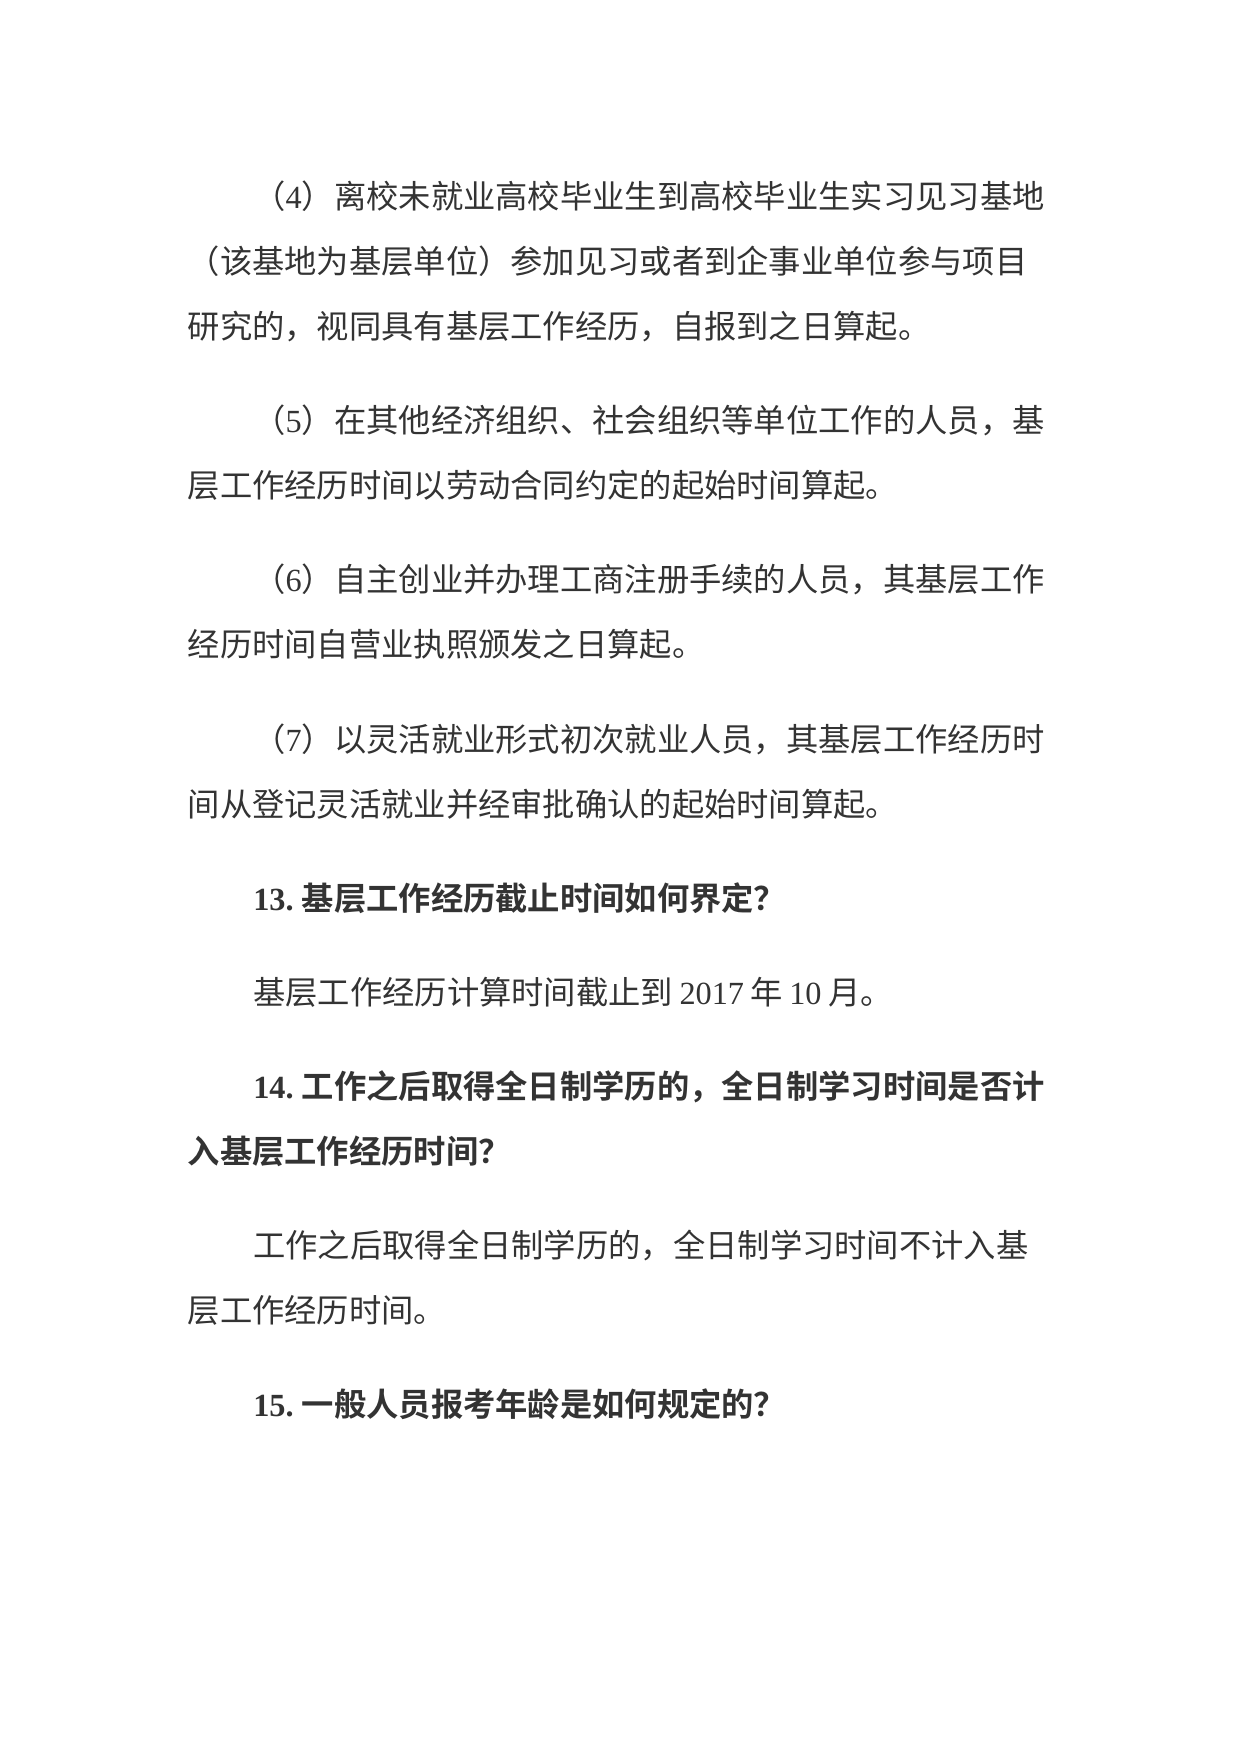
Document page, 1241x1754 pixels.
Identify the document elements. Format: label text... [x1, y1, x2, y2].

text （4）离校未就业高校毕业生到高校毕业生实习见习基地（该基地为基层单位）参加见习或者到企事业单位参与项目研究的，视同具有基层工作经历，自报到之日算起。 [187, 162, 1053, 357]
text （6）自主创业并办理工商注册手续的人员，其基层工作经历时间自营业执照颁发之日算起。 [187, 545, 1053, 675]
text 工作之后取得全日制学历的，全日制学习时间不计入基层工作经历时间。 [187, 1211, 1053, 1341]
text 基层工作经历计算时间截止到2017年10月。 [187, 958, 1053, 1023]
text 15. 一般人员报考年龄是如何规定的？ [187, 1370, 1053, 1435]
text 14. 工作之后取得全日制学历的，全日制学习时间是否计入基层工作经历时间？ [187, 1052, 1053, 1182]
text 13. 基层工作经历截止时间如何界定？ [187, 864, 1053, 929]
text （5）在其他经济组织、社会组织等单位工作的人员，基层工作经历时间以劳动合同约定的起始时间算起。 [187, 386, 1053, 516]
text （7）以灵活就业形式初次就业人员，其基层工作经历时间从登记灵活就业并经审批确认的起始时间算起。 [187, 704, 1053, 834]
